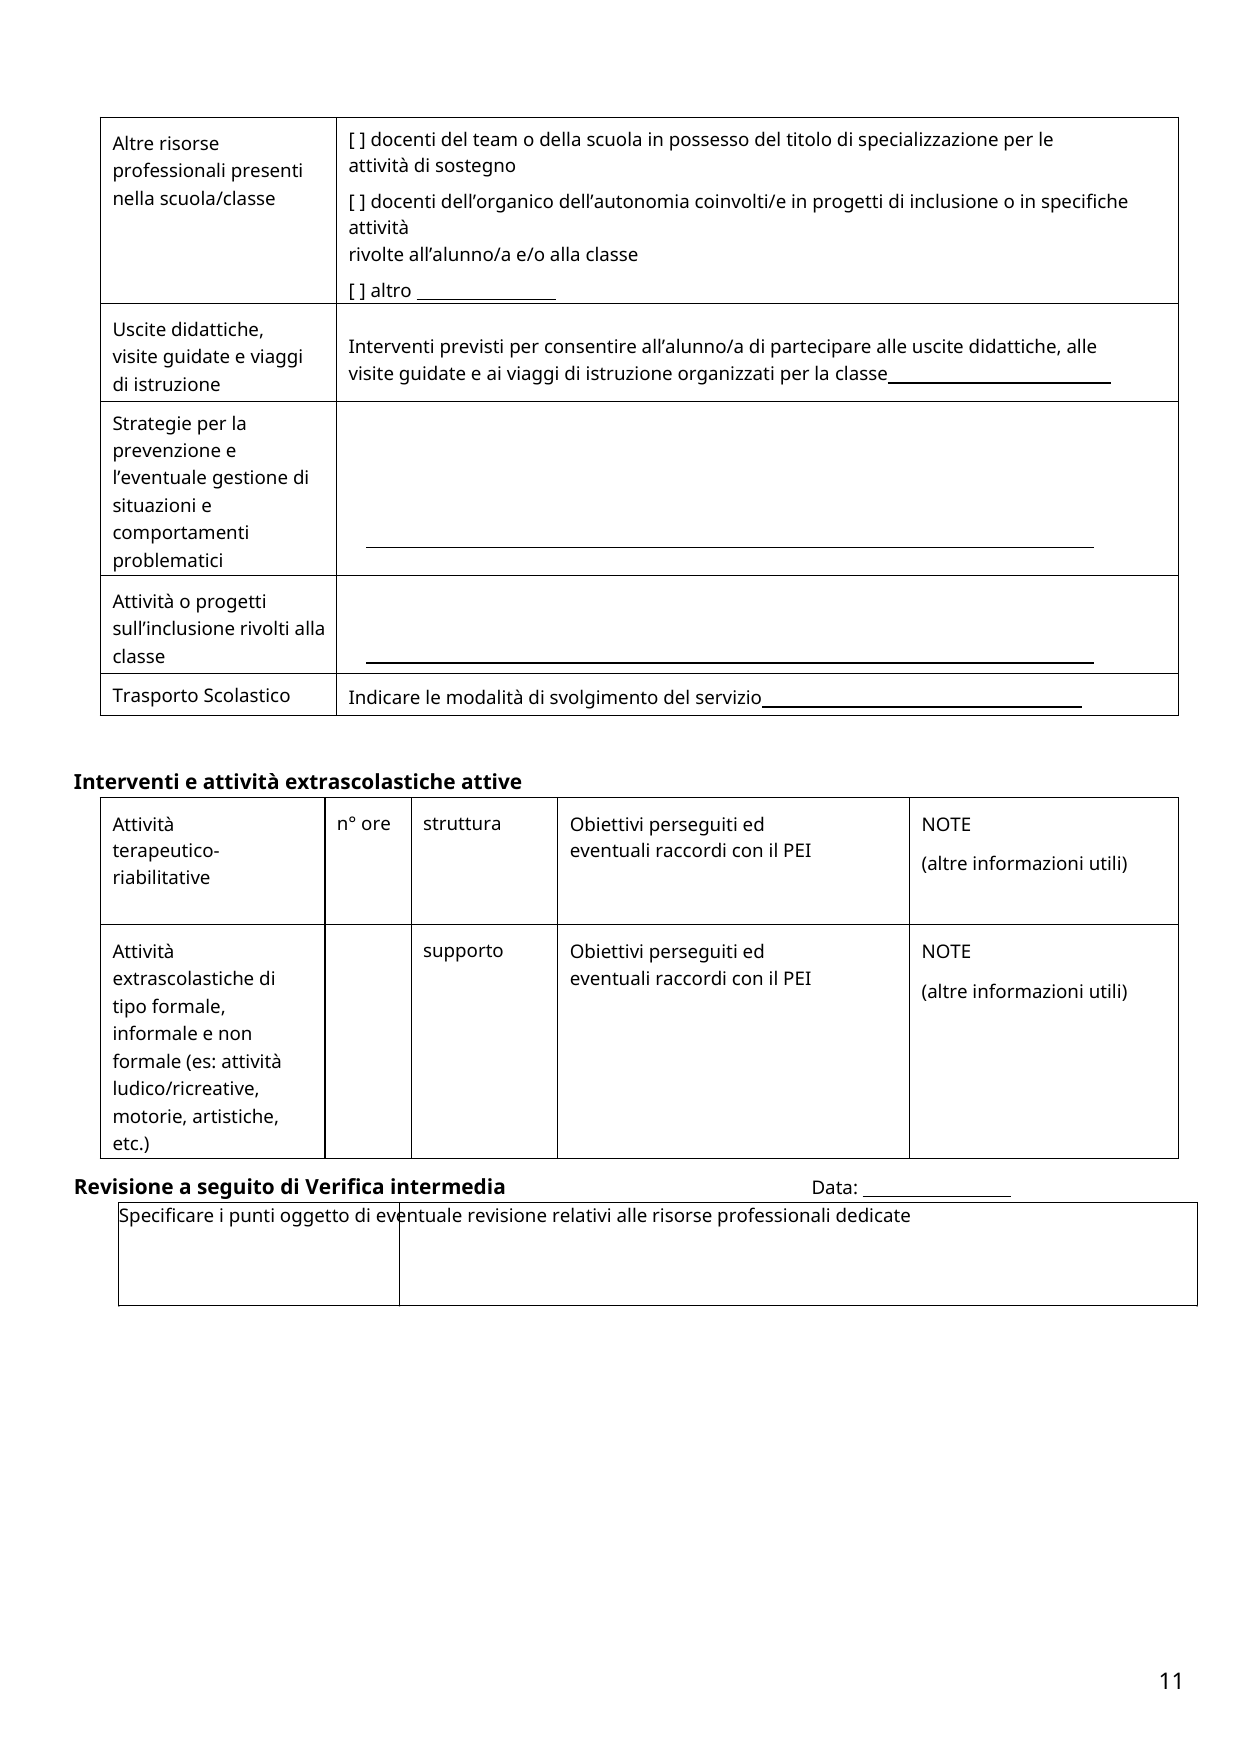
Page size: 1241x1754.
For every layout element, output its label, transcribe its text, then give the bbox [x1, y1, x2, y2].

table_cell Attività o progetti sull’inclusione rivolti alla classe [101, 576, 336, 673]
table_header Altre risorse professionali presenti nella scuola/classe [101, 118, 336, 302]
table_cell Interventi previsti per consentire all’alunno/a di partecipare alle uscite didattiche, alle visite guidate e ai viaggi di istruzione organizzati per la classe [337, 304, 1178, 401]
table_cell NOTE (altre informazioni utili) [910, 925, 1178, 1158]
table_header n° ore [326, 798, 411, 924]
text Interventi e attività extrascolastiche attive [74, 767, 1217, 795]
table_header Obiettivi perseguiti ed eventuali raccordi con il PEI [558, 798, 909, 924]
table_cell Obiettivi perseguiti ed eventuali raccordi con il PEI [558, 925, 909, 1158]
table_header struttura [412, 798, 557, 924]
table_cell Trasporto Scolastico [101, 674, 336, 715]
table_cell Indicare le modalità di svolgimento del servizio [337, 674, 1178, 715]
text Revisione a seguito di Verifica intermedia Data: [74, 1172, 1217, 1200]
table_cell [337, 576, 1178, 673]
table_cell [337, 402, 1178, 575]
table_cell Attività extrascolastiche di tipo formale, informale e non formale (es: attività ludico/ricreative, motorie, artistiche, etc.) [101, 925, 324, 1158]
table_header NOTE (altre informazioni utili) [910, 798, 1178, 924]
table_cell [326, 925, 411, 1158]
table_cell supporto [412, 925, 557, 1158]
table_cell Uscite didattiche, visite guidate e viaggi di istruzione [101, 304, 336, 401]
table_header [ ] docenti del team o della scuola in possesso del titolo di specializzazione per le attività di sostegno [ ] docenti dell’organico dell’autonomia coinvolti/e in progetti di inclusione o in specifiche attività rivolte all’alunno/a e/o alla classe [ ] altro [337, 118, 1178, 302]
table_cell Strategie per la prevenzione e l’eventuale gestione di situazioni e comportamenti problematici [101, 402, 336, 575]
table_header Attività terapeutico- riabilitative [101, 798, 324, 924]
